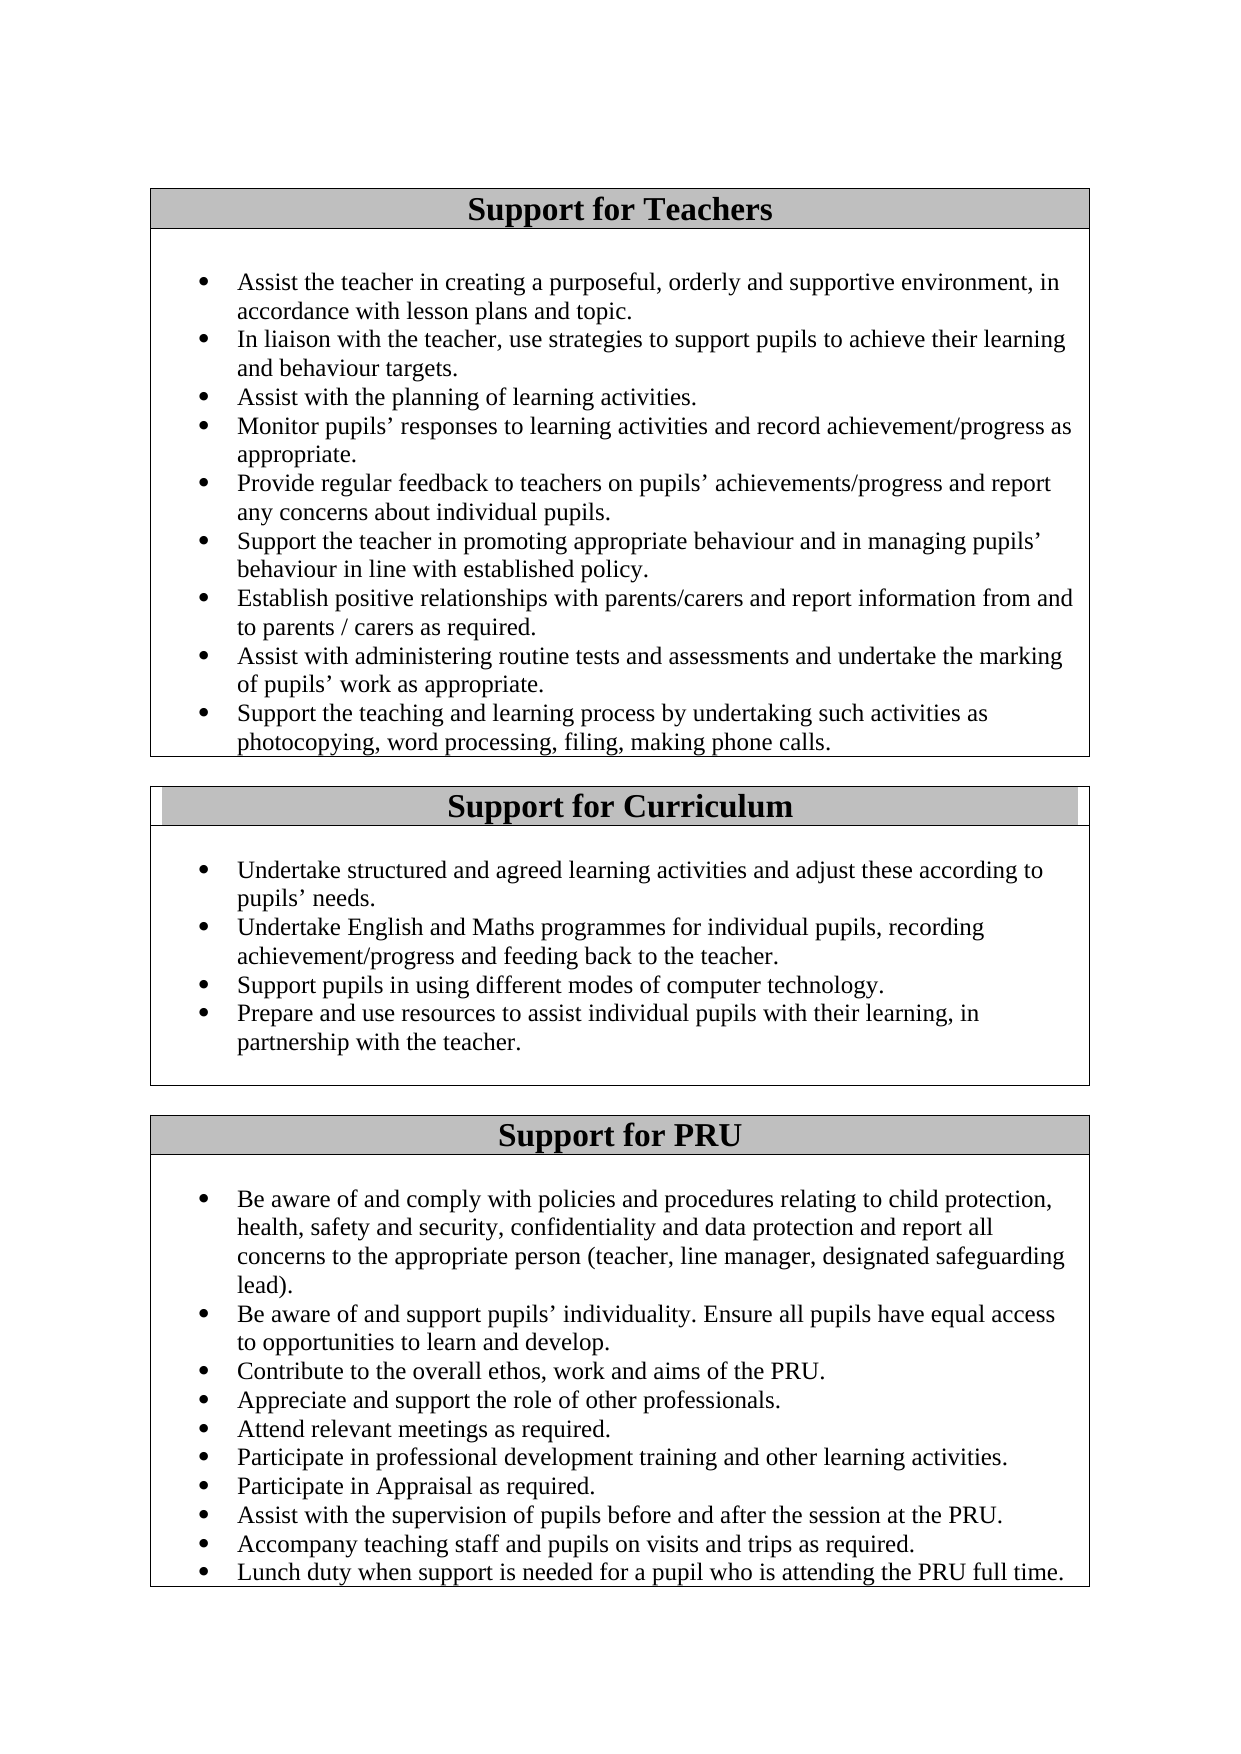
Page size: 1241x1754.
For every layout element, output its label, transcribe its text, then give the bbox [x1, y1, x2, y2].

table_header Support for Teachers [151, 189, 1089, 228]
table_cell Be aware of and comply with policies and procedures relating to child protection, health, safety and security, confidentiality and data protection and report all concerns to the appropriate person (teacher, line manager, designated safeguarding lead). Be aware of and support pupils’ individuality. Ensure all pupils have equal access to opportunities to learn and develop. Contribute to the overall ethos, work and aims of the PRU. Appreciate and support the role of other professionals. Attend relevant meetings as required. Participate in professional development training and other learning activities. Participate in Appraisal as required. Assist with the supervision of pupils before and after the session at the PRU. Accompany teaching staff and pupils on visits and trips as required. Lunch duty when support is needed for a pupil who is attending the PRU full time. [151, 1155, 1089, 1586]
table_header Support for PRU [151, 1116, 1089, 1154]
table_cell Assist the teacher in creating a purposeful, orderly and supportive environment, in accordance with lesson plans and topic. In liaison with the teacher, use strategies to support pupils to achieve their learning and behaviour targets. Assist with the planning of learning activities. Monitor pupils’ responses to learning activities and record achievement/progress as appropriate. Provide regular feedback to teachers on pupils’ achievements/progress and report any concerns about individual pupils. Support the teacher in promoting appropriate behaviour and in managing pupils’ behaviour in line with established policy. Establish positive relationships with parents/carers and report information from and to parents / carers as required. Assist with administering routine tests and assessments and undertake the marking of pupils’ work as appropriate. Support the teaching and learning process by undertaking such activities as photocopying, word processing, filing, making phone calls. [151, 229, 1089, 756]
table_cell Undertake structured and agreed learning activities and adjust these according to pupils’ needs. Undertake English and Maths programmes for individual pupils, recording achievement/progress and feeding back to the teacher. Support pupils in using different modes of computer technology. Prepare and use resources to assist individual pupils with their learning, in partnership with the teacher. [151, 826, 1089, 1085]
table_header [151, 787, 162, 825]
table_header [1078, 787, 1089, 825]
